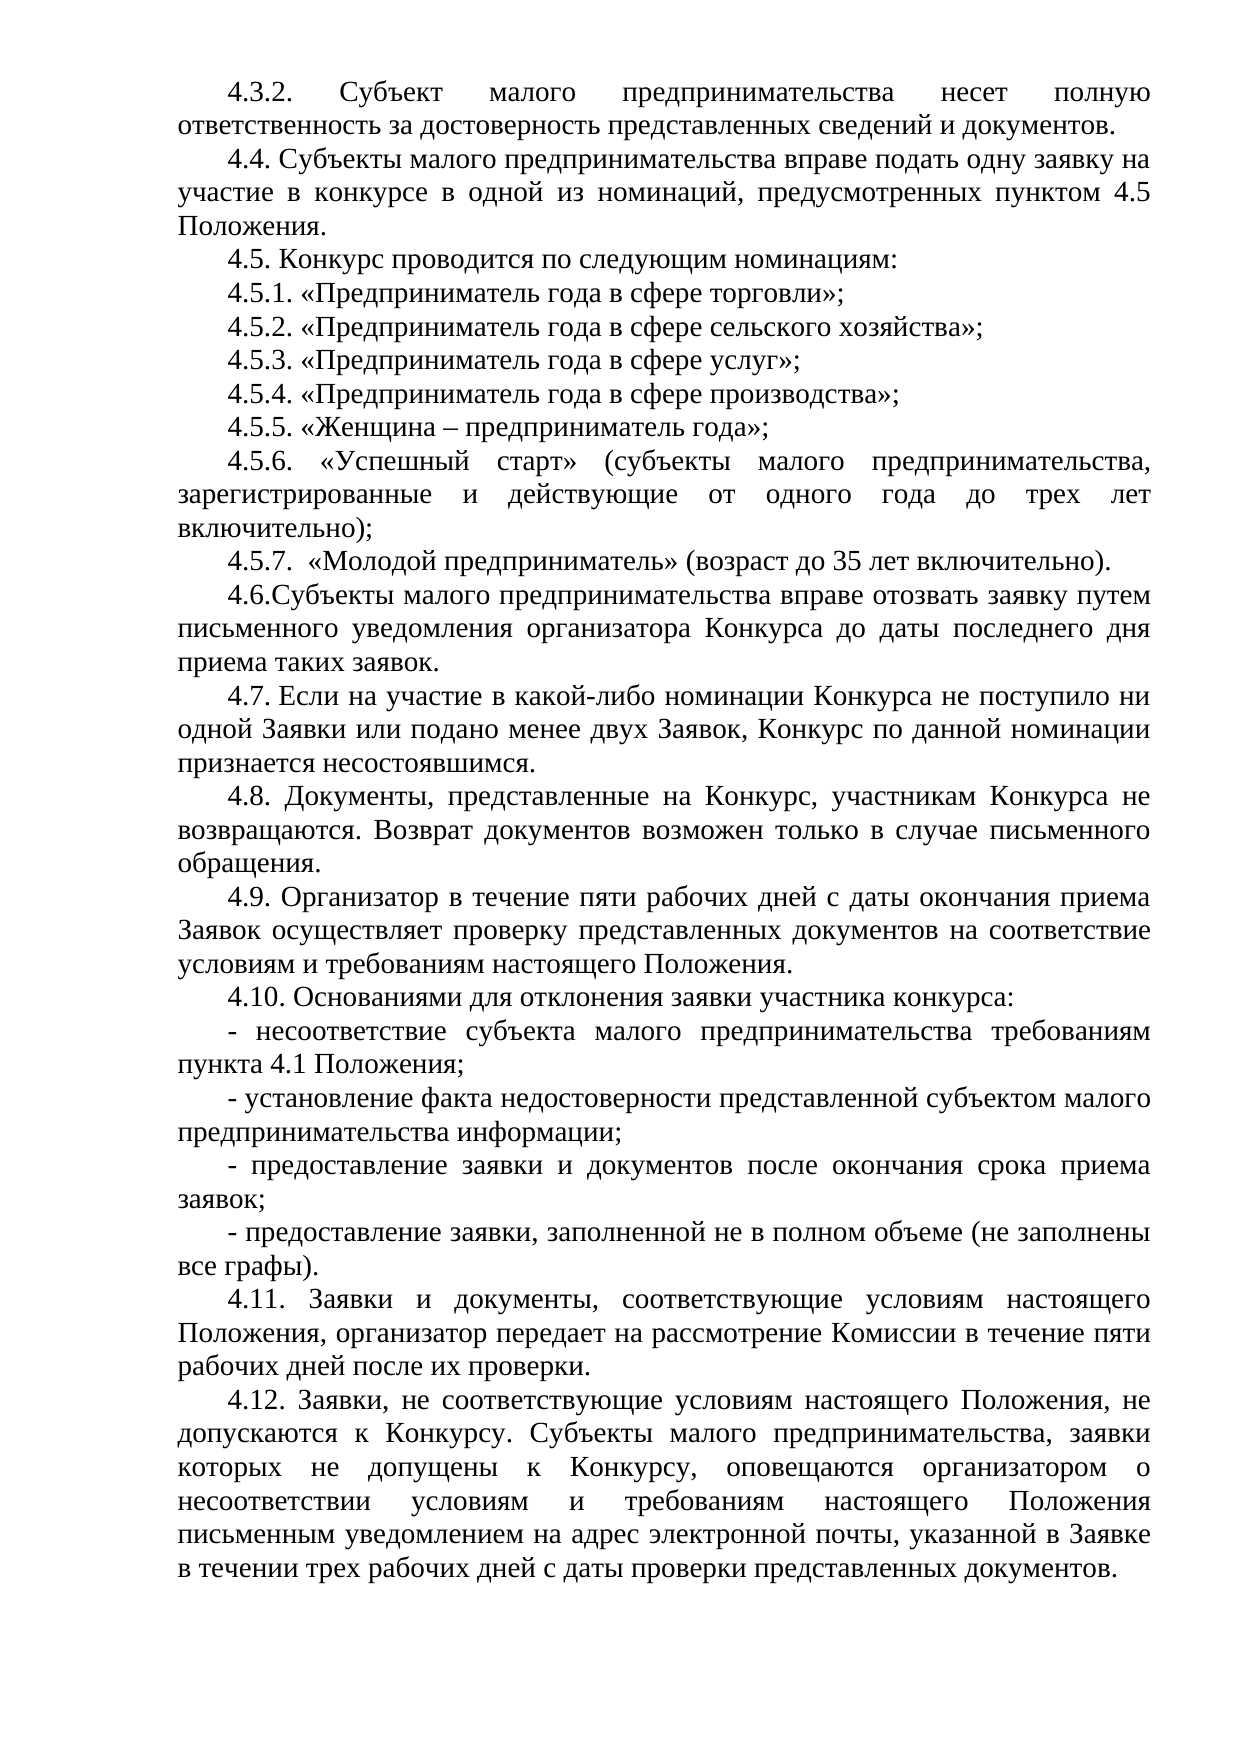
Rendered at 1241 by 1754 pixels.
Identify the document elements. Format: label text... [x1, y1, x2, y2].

text 4.4. Субъекты малого предпринимательства вправе подать одну заявку на участие в конкурсе в одной из номинаций, предусмотренных пунктом 4.5 Положения. [177, 141, 1152, 242]
text 4.6.Субъекты малого предпринимательства вправе отозвать заявку путем письменного уведомления организатора Конкурса до даты последнего дня приема таких заявок. [177, 577, 1152, 678]
text 4.5.3. «Предприниматель года в сфере услуг»; [177, 342, 1152, 376]
text 4.5.6. «Успешный старт» (субъекты малого предпринимательства, зарегистрированные и действующие от одного года до трех лет включительно); [177, 443, 1152, 543]
text 4.5. Конкурс проводится по следующим номинациям: [177, 242, 1152, 275]
text - предоставление заявки и документов после окончания срока приема заявок; [177, 1147, 1152, 1214]
text 4.11. Заявки и документы, соответствующие условиям настоящего Положения, организатор передает на рассмотрение Комиссии в течение пяти рабочих дней после их проверки. [177, 1281, 1152, 1382]
text - предоставление заявки, заполненной не в полном объеме (не заполнены все графы). [177, 1214, 1152, 1281]
text 4.5.2. «Предприниматель года в сфере сельского хозяйства»; [177, 309, 1152, 342]
text 4.5.1. «Предприниматель года в сфере торговли»; [177, 275, 1152, 309]
text 4.9. Организатор в течение пяти рабочих дней с даты окончания приема Заявок осуществляет проверку представленных документов на соответствие условиям и требованиям настоящего Положения. [177, 879, 1152, 979]
text - несоответствие субъекта малого предпринимательства требованиям пункта 4.1 Положения; [177, 1013, 1152, 1080]
text 4.5.4. «Предприниматель года в сфере производства»; [177, 376, 1152, 409]
text 4.10. Основаниями для отклонения заявки участника конкурса: [177, 979, 1152, 1013]
text 4.3.2. Субъект малого предпринимательства несет полную ответственность за достоверность представленных сведений и документов. [177, 74, 1152, 141]
text 4.5.7. «Молодой предприниматель» (возраст до 35 лет включительно). [177, 543, 1152, 577]
text 4.5.5. «Женщина – предприниматель года»; [177, 409, 1152, 443]
text 4.12. Заявки, не соответствующие условиям настоящего Положения, не допускаются к Конкурсу. Субъекты малого предпринимательства, заявки которых не допущены к Конкурсу, оповещаются организатором о несоответствии условиям и требованиям настоящего Положения письменным уведомлением на адрес электронной почты, указанной в Заявке в течении трех рабочих дней с даты проверки представленных документов. [177, 1382, 1152, 1583]
text - установление факта недостоверности представленной субъектом малого предпринимательства информации; [177, 1080, 1152, 1147]
text 4.7. Если на участие в какой-либо номинации Конкурса не поступило ни одной Заявки или подано менее двух Заявок, Конкурс по данной номинации признается несостоявшимся. [177, 678, 1152, 778]
text 4.8. Документы, представленные на Конкурс, участникам Конкурса не возвращаются. Возврат документов возможен только в случае письменного обращения. [177, 778, 1152, 879]
